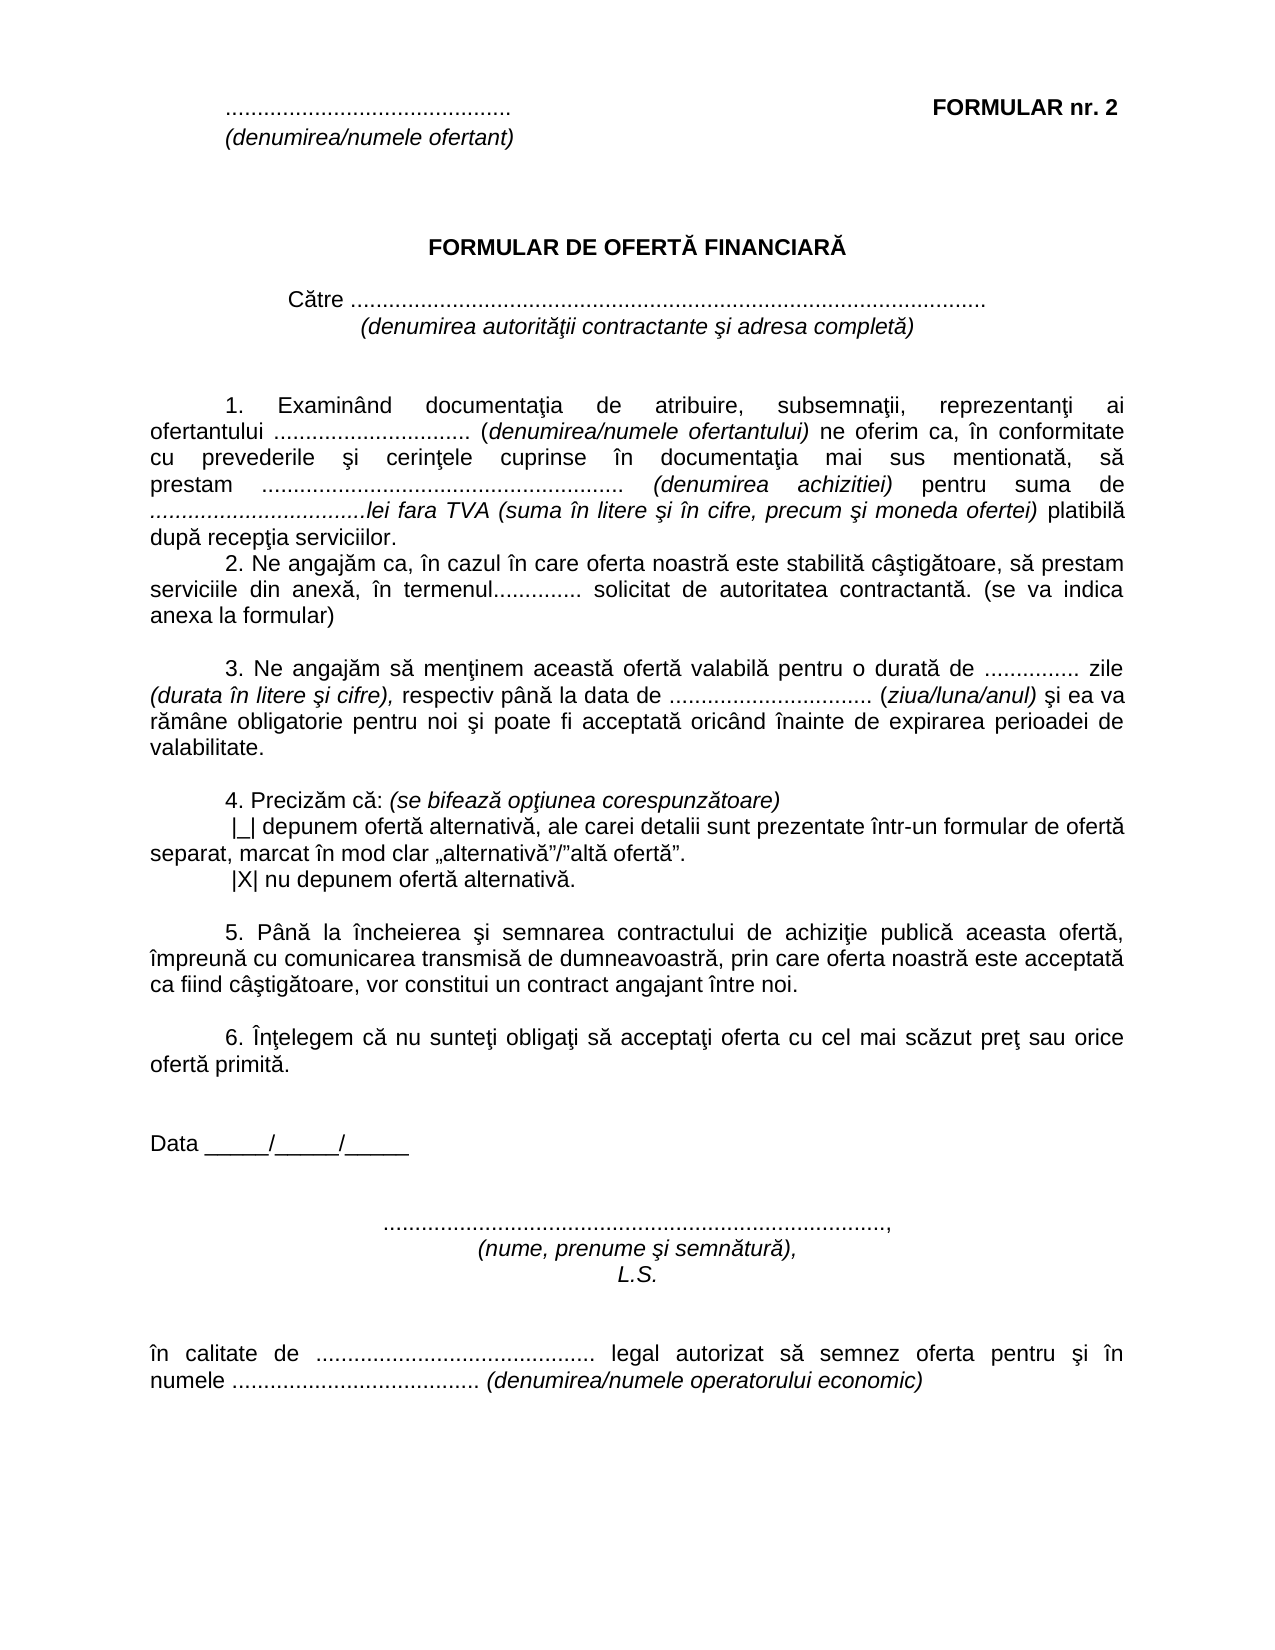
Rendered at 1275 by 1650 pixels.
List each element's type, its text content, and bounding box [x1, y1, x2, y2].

text |_| depunem ofertă alternativă, ale carei detalii sunt prezentate într-un formular de ofertă separat, marcat în mod clar „alternativă”/”altă ofertă”. [150, 813, 1125, 866]
text FORMULAR DE OFERTĂ FINANCIARĂ [150, 233, 1125, 260]
text (denumirea autorităţii contractante şi adresa completă) [150, 313, 1125, 339]
text 5. Până la încheierea şi semnarea contractului de achiziţie publică aceasta ofertă, împreună cu comunicarea transmisă de dumneavoastră, prin care oferta noastră este acceptată ca fiind câştigătoare, vor constitui un contract angajant între noi. [150, 919, 1125, 998]
text 3. Ne angajăm să menţinem această ofertă valabilă pentru o durată de ............... zile (durata în litere şi cifre), respectiv până la data de ................................ (ziua/luna/anul) şi ea va rămâne obligatorie pentru noi şi poate fi acceptată oricând înainte de expirarea perioadei de valabilitate. [150, 655, 1125, 761]
text (nume, prenume şi semnătură), [150, 1235, 1125, 1261]
text în calitate de ............................................ legal autorizat să semnez oferta pentru şi în numele ....................................... (denumirea/numele operatorului economic) [150, 1340, 1125, 1393]
text L.S. [150, 1261, 1125, 1288]
text ..............................................................................., [150, 1209, 1125, 1235]
text 4. Precizăm că: (se bifează opţiunea corespunzătoare) [150, 787, 1125, 813]
text Data _____/_____/_____ [150, 1129, 1125, 1156]
text ............................................. FORMULAR nr. 2 [150, 94, 1125, 120]
text |X| nu depunem ofertă alternativă. [150, 866, 1125, 892]
text (denumirea/numele ofertant) [150, 124, 1125, 150]
text 2. Ne angajăm ca, în cazul în care oferta noastră este stabilită câştigătoare, să prestam serviciile din anexă, în termenul.............. solicitat de autoritatea contractantă. (se va indica anexa la formular) [150, 550, 1125, 629]
text 1. Examinând documentaţia de atribuire, subsemnaţii, reprezentanţi ai ofertantului ............................... (denumirea/numele ofertantului) ne oferim ca, în conformitate cu prevederile şi cerinţele cuprinse în documentaţia mai sus mentionată, să prestam ......................................................... (denumirea achizitiei) pentru suma de ..................................lei fara TVA (suma în litere şi în cifre, precum şi moneda ofertei) platibilă după recepţia serviciilor. [150, 392, 1125, 550]
text 6. Înţelegem că nu sunteţi obligaţi să acceptaţi oferta cu cel mai scăzut preţ sau orice ofertă primită. [150, 1024, 1125, 1077]
text Către .................................................................................................... [150, 286, 1125, 313]
